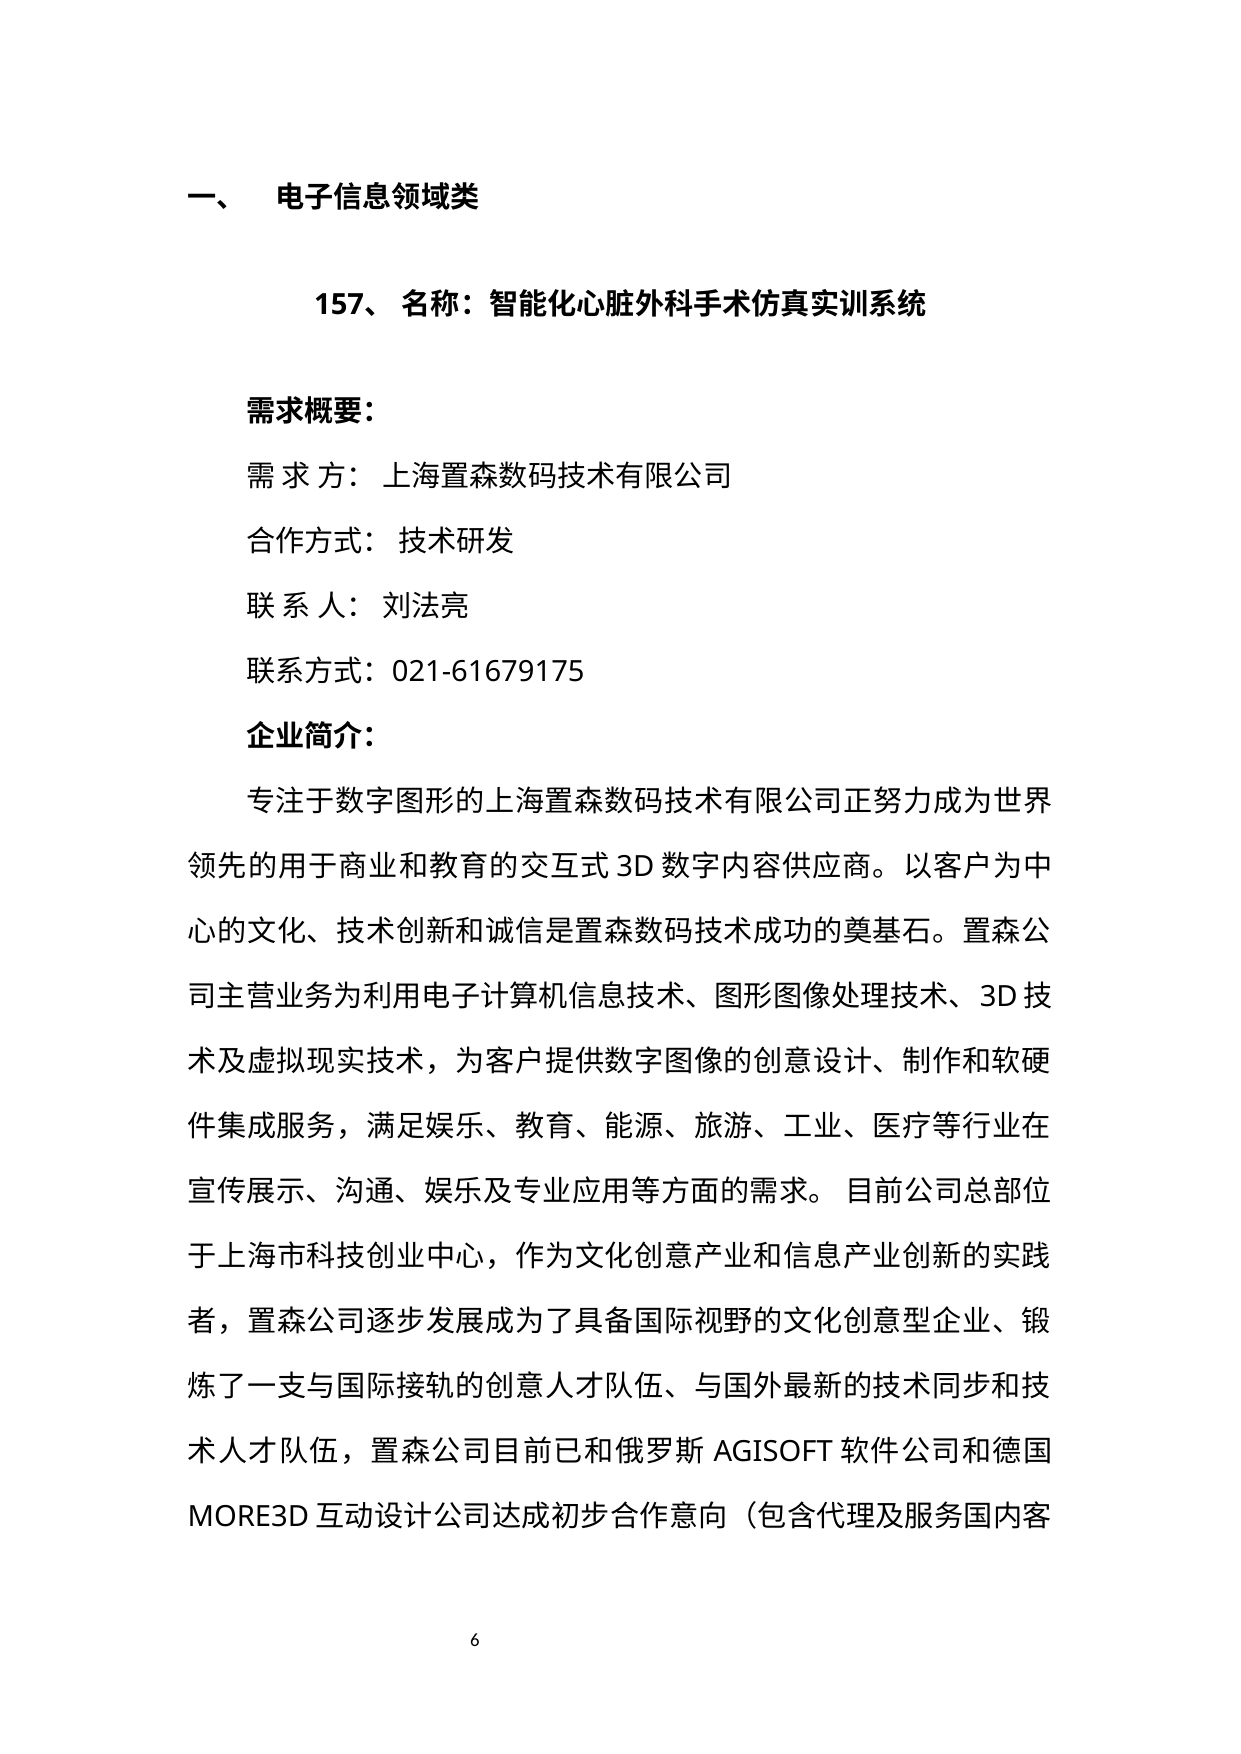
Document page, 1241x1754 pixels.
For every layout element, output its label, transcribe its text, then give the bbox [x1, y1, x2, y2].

list 电子信息领域类 [187, 162, 1053, 227]
list 名称：智能化心脏外科手术仿真实训系统 [187, 269, 1053, 334]
text 联系方式：021-61679175 [187, 637, 1053, 702]
text 需求概要： [187, 377, 1053, 442]
text 联 系 人： 刘法亮 [187, 572, 1053, 637]
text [187, 767, 1053, 1547]
text 合作方式： 技术研发 [187, 507, 1053, 572]
text 企业简介： [187, 702, 1053, 767]
text 需 求 方： 上海置森数码技术有限公司 [187, 442, 1053, 507]
